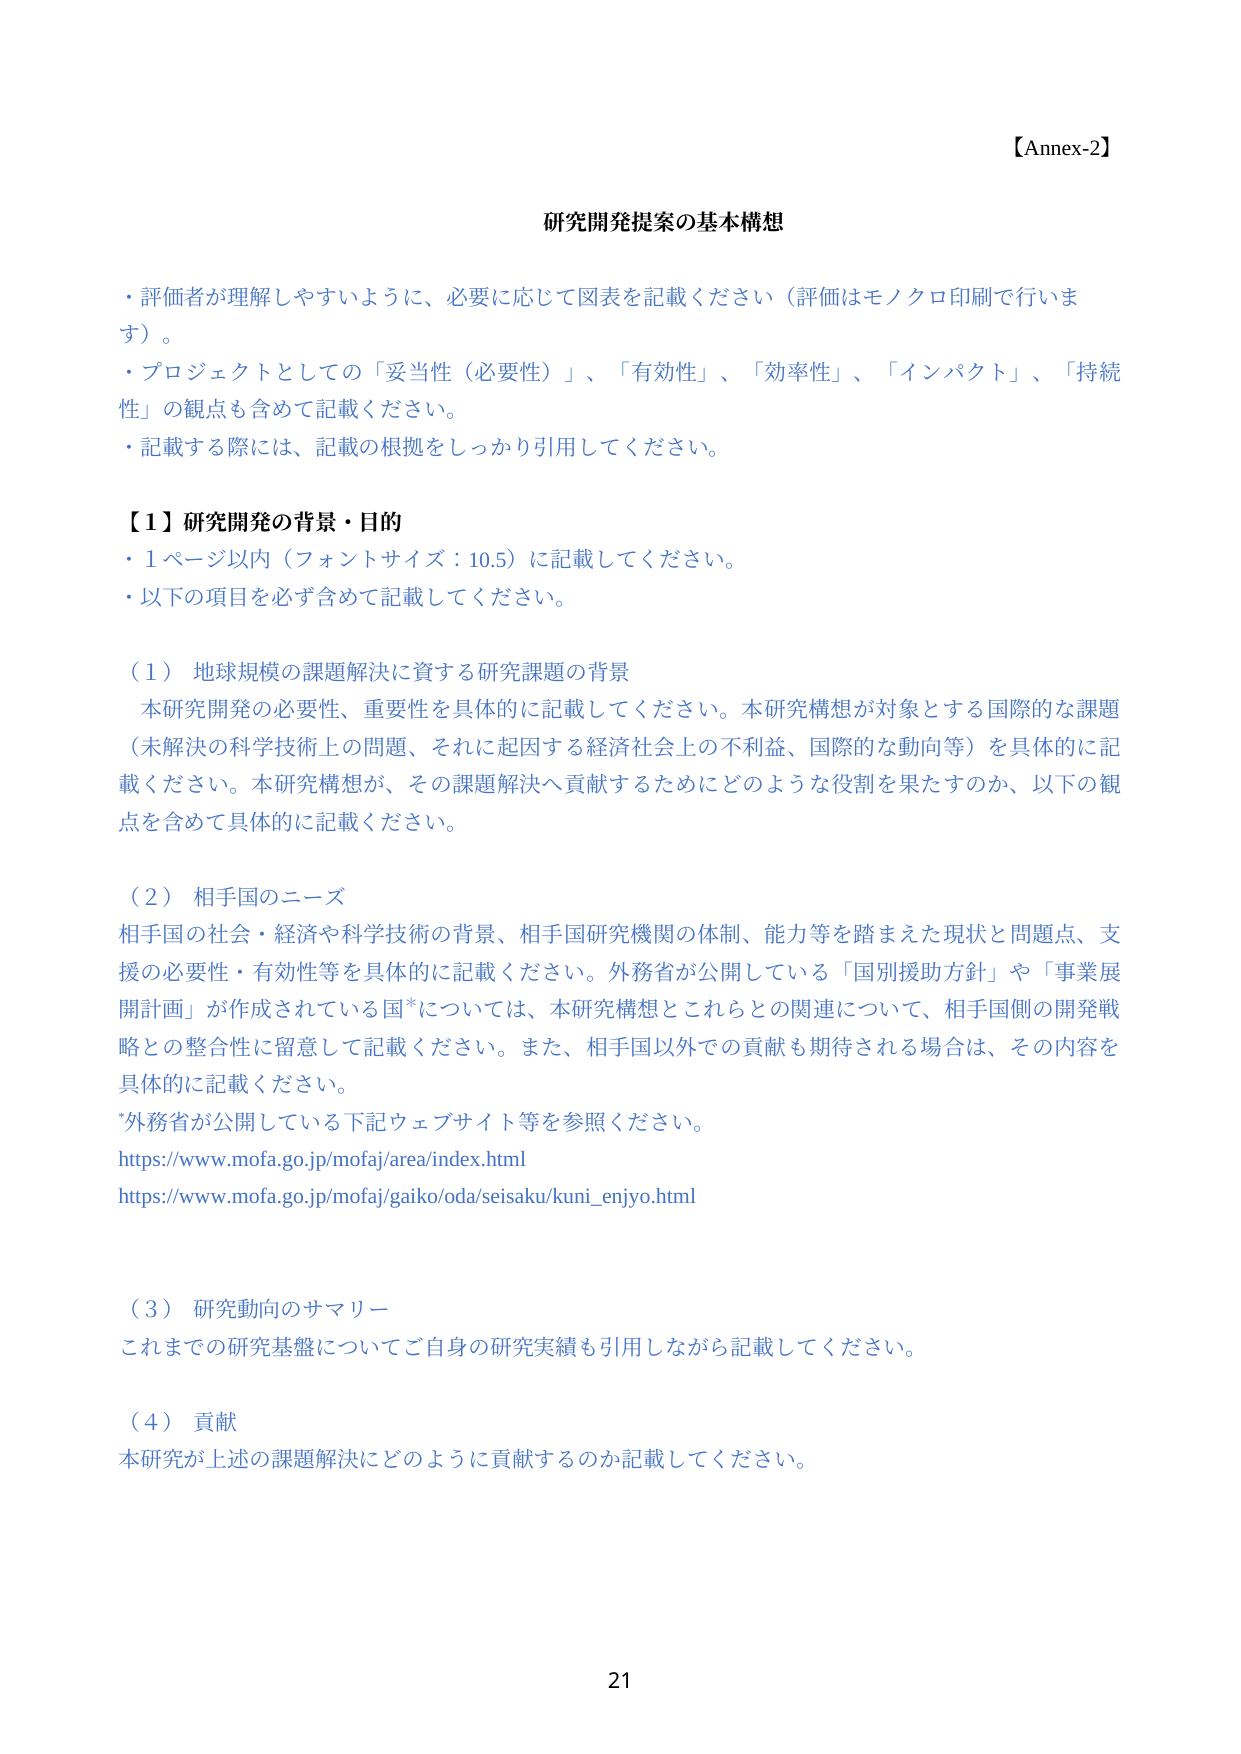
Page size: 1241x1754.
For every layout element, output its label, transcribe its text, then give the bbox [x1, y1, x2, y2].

list 研究動向のサマリー [118, 1289, 1122, 1327]
text *外務省が公開している下記ウェブサイト等を参照ください。 [118, 1102, 1135, 1139]
text https://www.mofa.go.jp/mofaj/gaiko/oda/seisaku/kuni_enjyo.html [118, 1177, 1122, 1214]
list 相手国のニーズ [118, 877, 1122, 914]
text ・記載する際には、記載の根拠をしっかり引用してください。 [118, 427, 1122, 464]
text ・以下の項目を必ず含めて記載してください。 [118, 577, 1122, 614]
text https://www.mofa.go.jp/mofaj/area/index.html [118, 1139, 1135, 1177]
list 貢献 [118, 1402, 1122, 1439]
text ・１ページ以内（フォントサイズ：10.5）に記載してください。 [118, 539, 1122, 577]
text 本研究が上述の課題解決にどのように貢献するのか記載してください。 [118, 1439, 1122, 1477]
list 地球規模の課題解決に資する研究課題の背景 [118, 652, 1122, 689]
text これまでの研究基盤についてご自身の研究実績も引用しながら記載してください。 [118, 1327, 1122, 1364]
text 本研究開発の必要性、重要性を具体的に記載してください。本研究構想が対象とする国際的な課題（未解決の科学技術上の問題、それに起因する経済社会上の不利益、国際的な動向等）を具体的に記載ください。本研究構想が、その課題解決へ貢献するためにどのような役割を果たすのか、以下の観点を含めて具体的に記載ください。 [118, 689, 1122, 839]
list 【Annex-2】 [206, 127, 1122, 164]
text ・プロジェクトとしての「妥当性（必要性）」、「有効性」、「効率性」、「インパクト」、「持続性」の観点も含めて記載ください。 [118, 352, 1122, 427]
text 相手国の社会・経済や科学技術の背景、相手国研究機関の体制、能力等を踏まえた現状と問題点、支援の必要性・有効性等を具体的に記載ください。外務省が公開している「国別援助方針」や「事業展開計画」が作成されている国＊については、本研究構想とこれらとの関連について、相手国側の開発戦略との整合性に留意して記載ください。また、相手国以外での貢献も期待される場合は、その内容を具体的に記載ください。 [118, 914, 1122, 1102]
text 【１】研究開発の背景・目的 [118, 502, 1122, 539]
text ・評価者が理解しやすいように、必要に応じて図表を記載ください（評価はモノクロ印刷で行います）。 [118, 277, 1122, 352]
list 研究開発提案の基本構想 [206, 202, 1122, 239]
